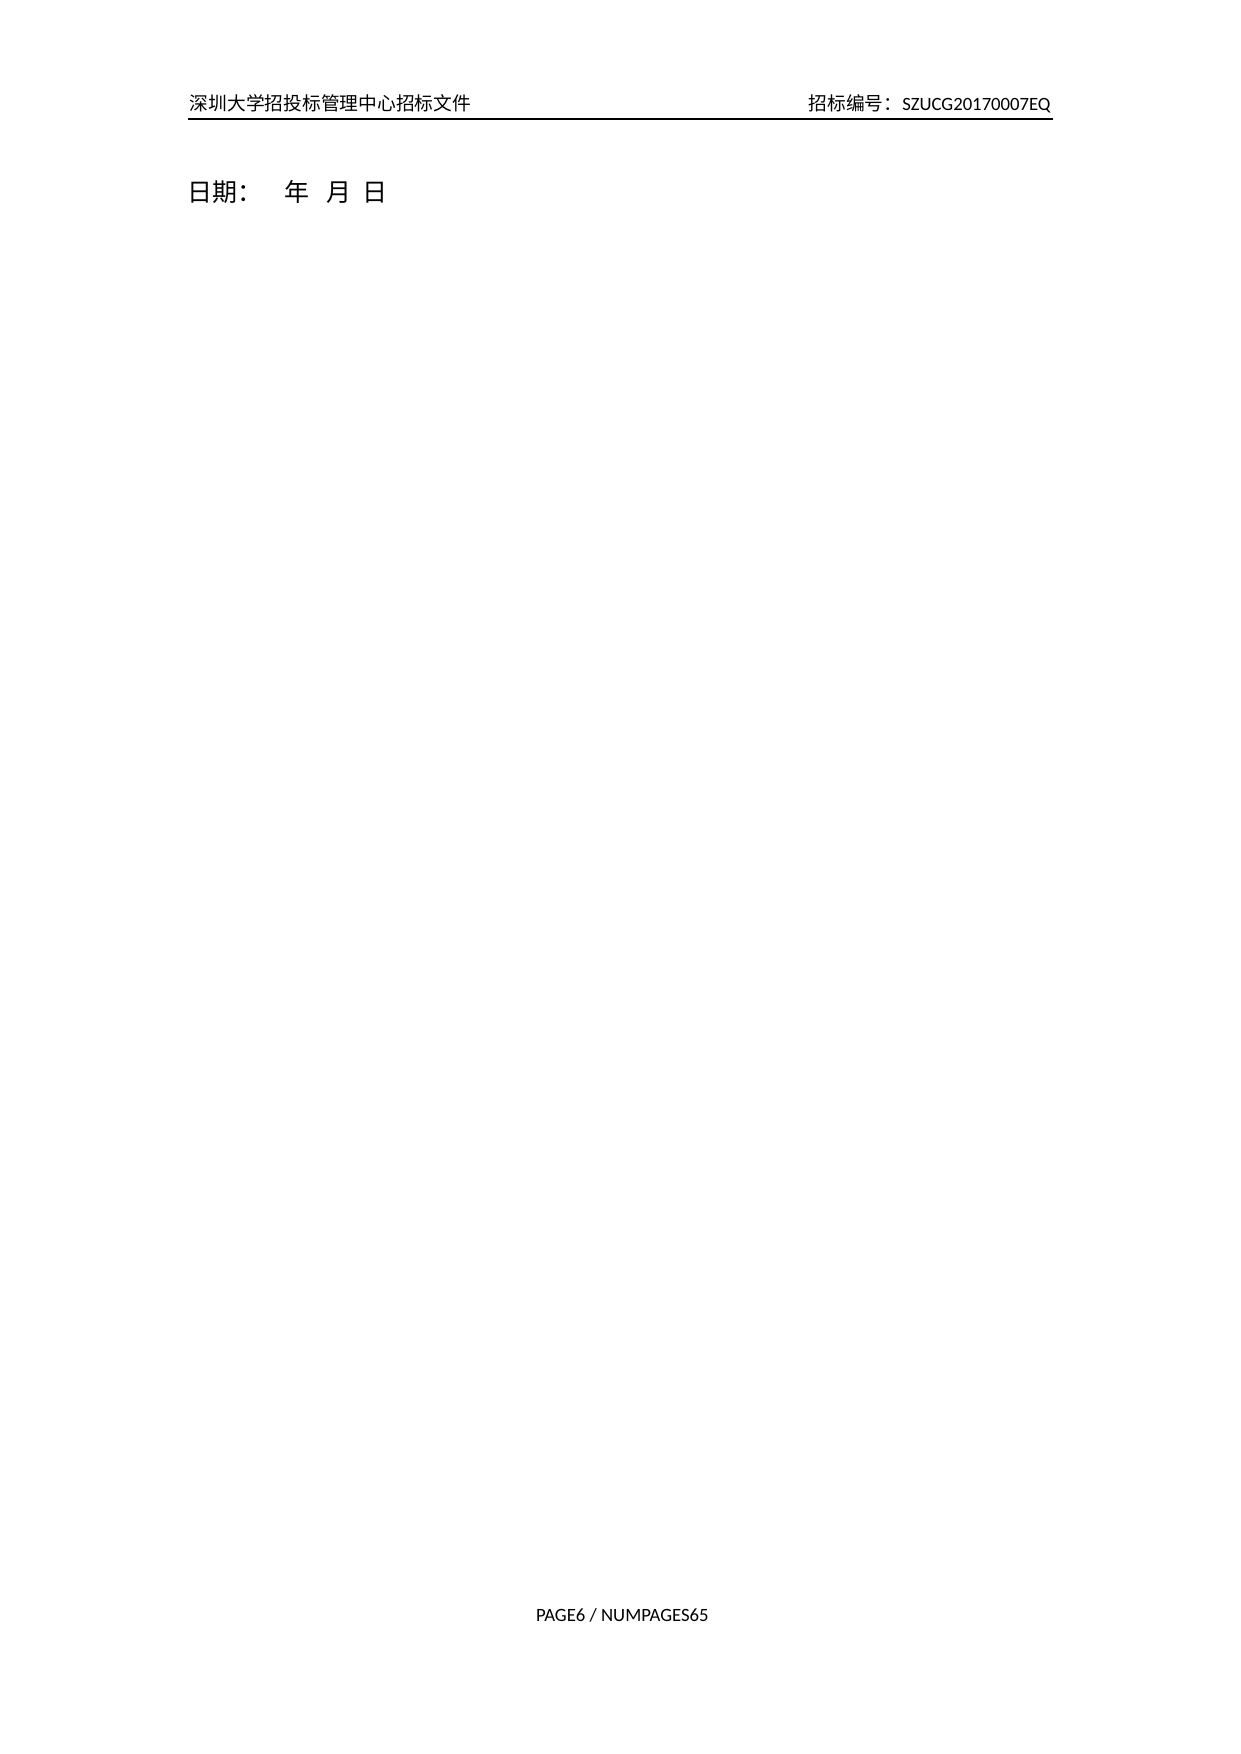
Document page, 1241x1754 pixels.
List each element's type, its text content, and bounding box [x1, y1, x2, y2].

subtitle 日期： 年 月 日 [187, 158, 1053, 223]
